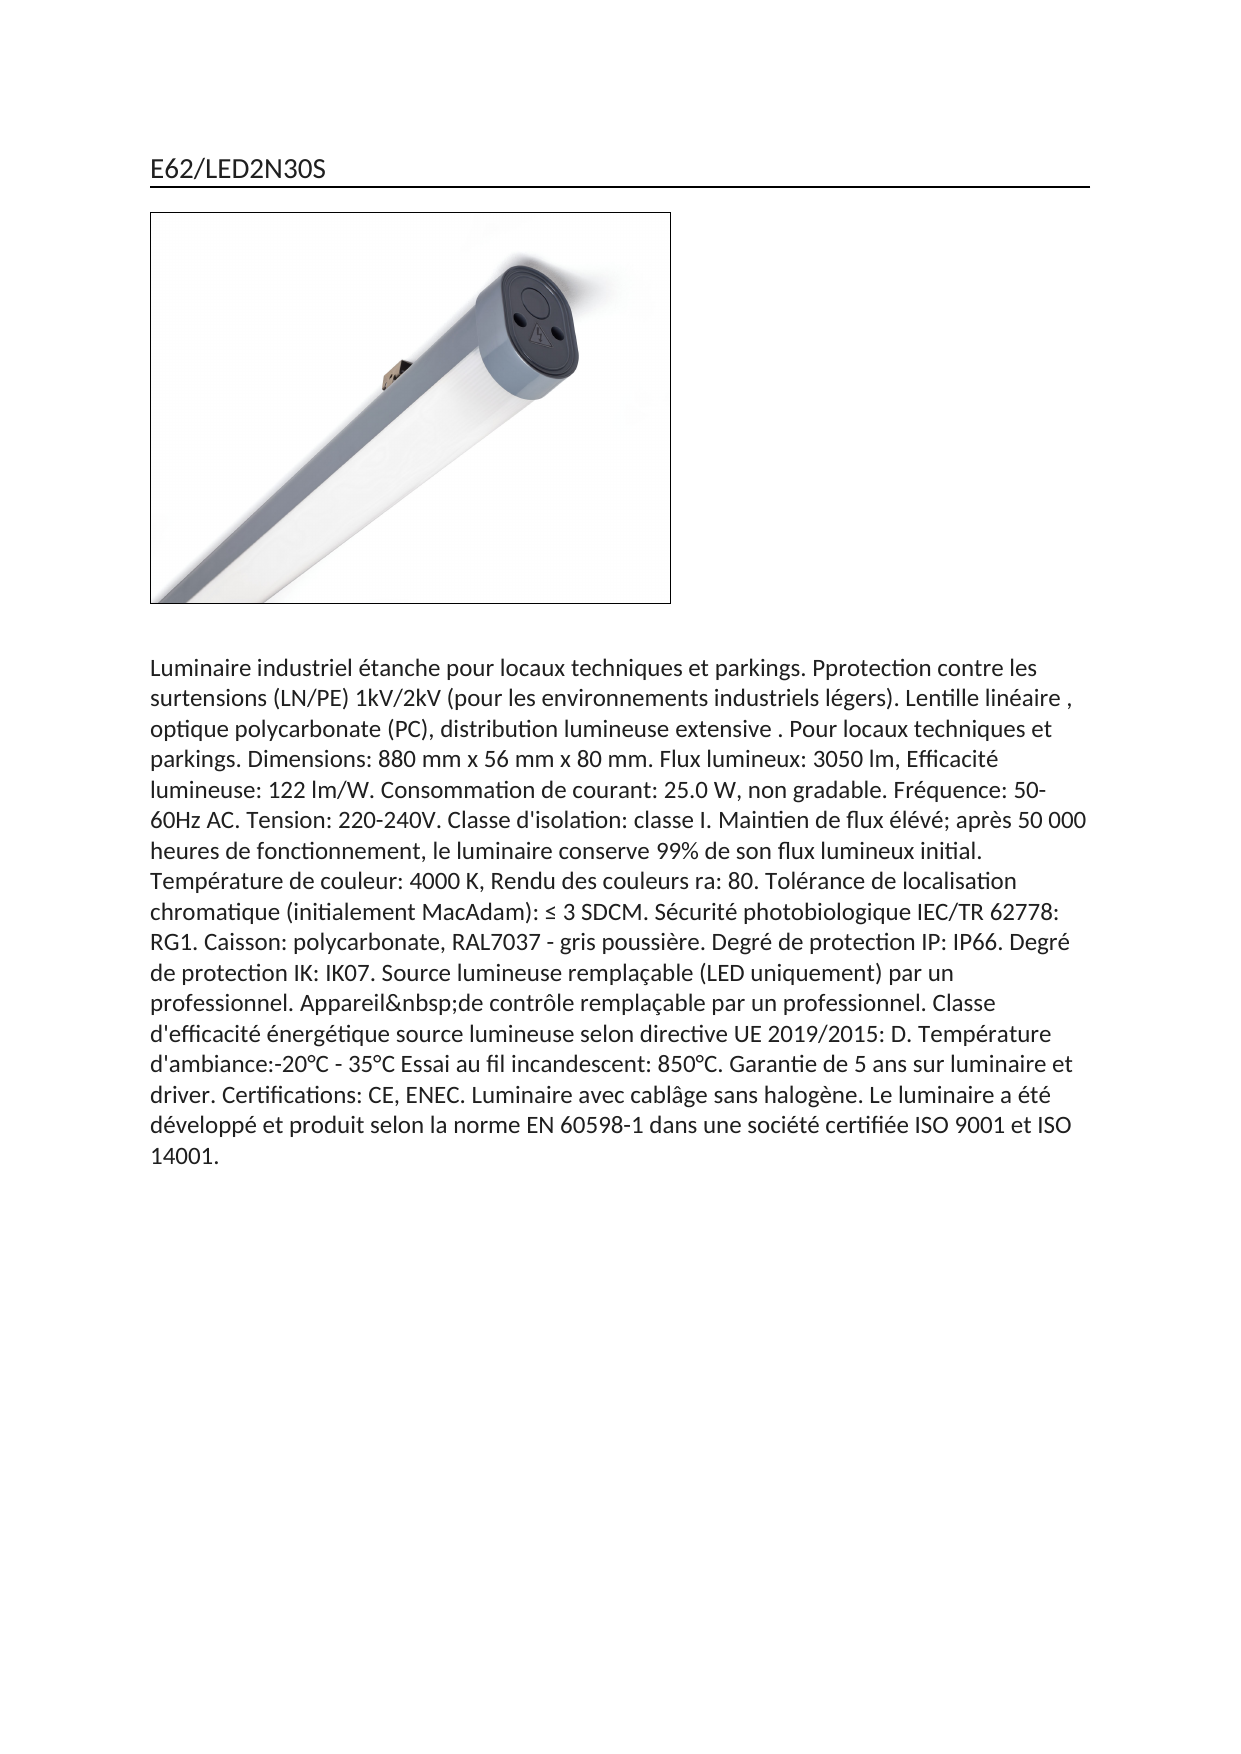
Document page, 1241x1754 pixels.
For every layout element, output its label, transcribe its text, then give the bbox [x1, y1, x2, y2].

picture [151, 213, 670, 603]
text Luminaire industriel étanche pour locaux techniques et parkings. Pprotection contre les surtensions (LN/PE) 1kV/2kV (pour les environnements industriels légers). Lentille linéaire , optique polycarbonate (PC), distribution lumineuse extensive . Pour locaux techniques et parkings. Dimensions: 880 mm x 56 mm x 80 mm. Flux lumineux: 3050 lm, Efficacité lumineuse: 122 lm/W. Consommation de courant: 25.0 W, non gradable. Fréquence: 50-60Hz AC. Tension: 220-240V. Classe d'isolation: classe I. Maintien de flux élévé; après 50 000 heures de fonctionnement, le luminaire conserve 99% de son flux lumineux initial. Température de couleur: 4000 K, Rendu des couleurs ra: 80. Tolérance de localisation chromatique (initialement MacAdam): ≤ 3 SDCM. Sécurité photobiologique IEC/TR 62778: RG1. Caisson: polycarbonate, RAL7037 - gris poussière. Degré de protection IP: IP66. Degré de protection IK: IK07. Source lumineuse remplaçable (LED uniquement) par un professionnel. Appareil&nbsp;de contrôle remplaçable par un professionnel. Classe d'efficacité énergétique source lumineuse selon directive UE 2019/2015: D. Température d'ambiance:-20°C - 35°C Essai au fil incandescent: 850°C. Garantie de 5 ans sur luminaire et driver. Certifications: CE, ENEC. Luminaire avec cablâge sans halogène. Le luminaire a été développé et produit selon la norme EN 60598-1 dans une société certifiée ISO 9001 et ISO 14001. [150, 652, 1090, 1171]
text E62/LED2N30S [150, 150, 1090, 186]
